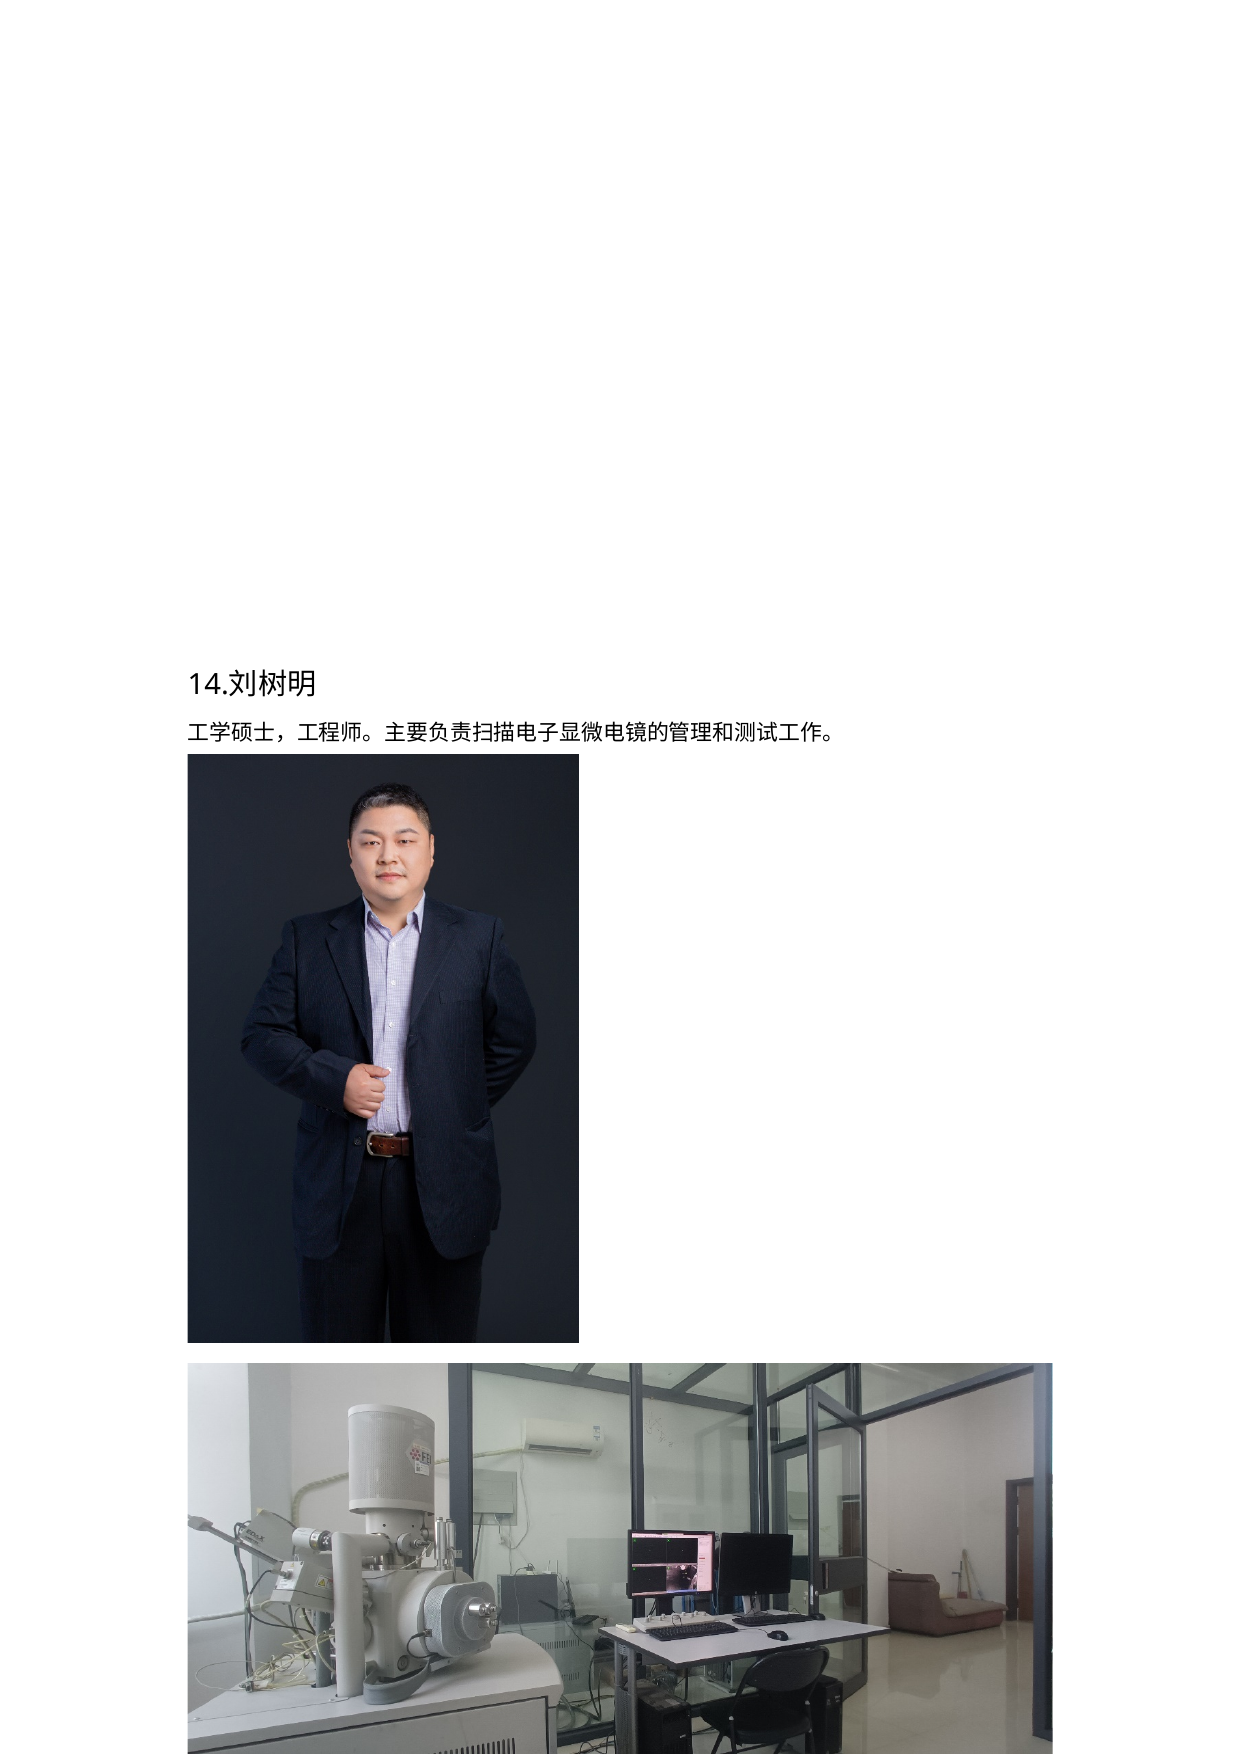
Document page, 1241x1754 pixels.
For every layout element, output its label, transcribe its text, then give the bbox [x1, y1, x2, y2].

picture [187, 1363, 1053, 1754]
text 工学硕士，工程师。主要负责扫描电子显微电镜的管理和测试工作。 [187, 714, 1053, 747]
text 14.刘树明 [187, 649, 1053, 714]
picture [187, 754, 579, 1343]
